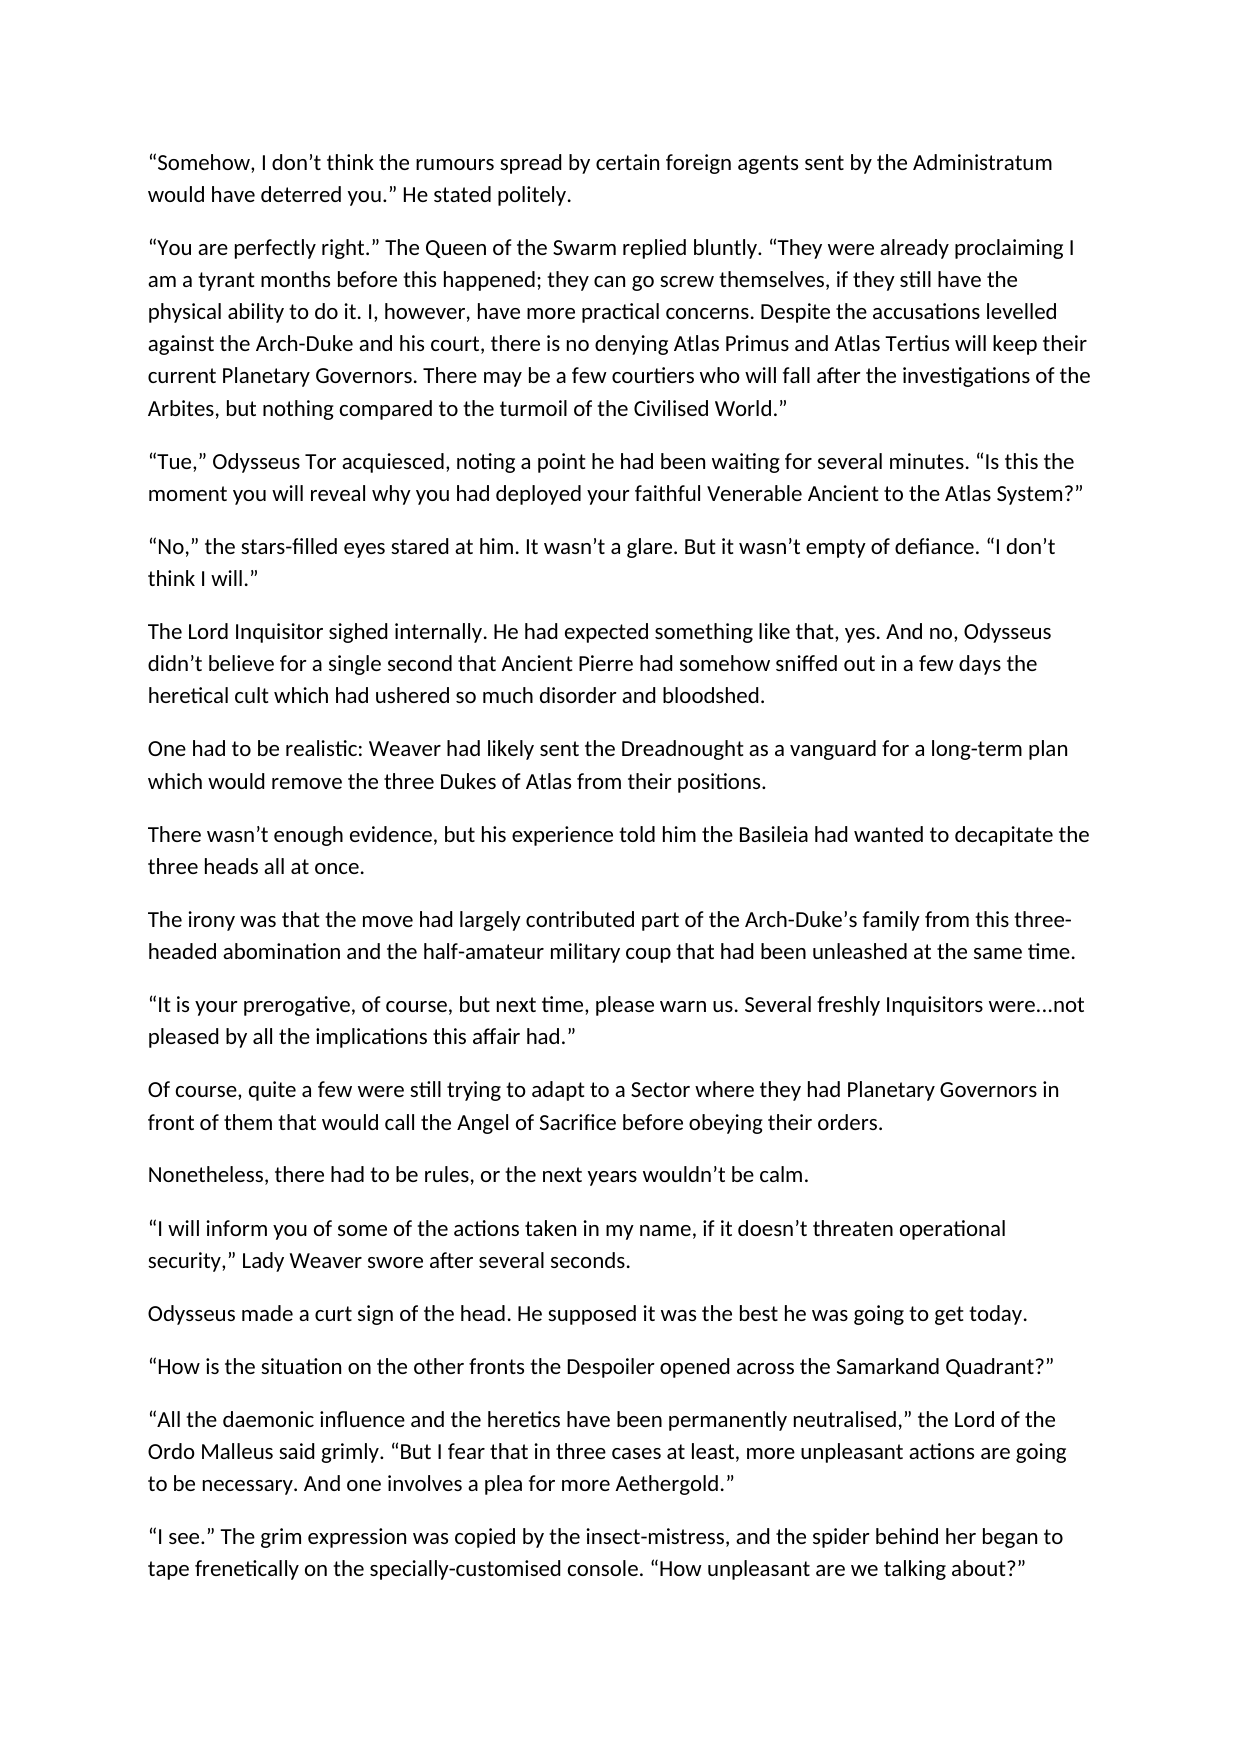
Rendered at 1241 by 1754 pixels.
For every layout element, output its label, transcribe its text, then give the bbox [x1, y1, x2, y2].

text “You are perfectly right.” The Queen of the Swarm replied bluntly. “They were already proclaiming I am a tyrant months before this happened; they can go screw themselves, if they still have the physical ability to do it. I, however, have more practical concerns. Despite the accusations levelled against the Arch-Duke and his court, there is no denying Atlas Primus and Atlas Tertius will keep their current Planetary Governors. There may be a few courtiers who will fall after the investigations of the Arbites, but nothing compared to the turmoil of the Civilised World.” [148, 233, 1093, 422]
text “It is your prerogative, of course, but next time, please warn us. Several freshly Inquisitors were...not pleased by all the implications this affair had.” [148, 990, 1093, 1050]
text Of course, quite a few were still trying to adapt to a Sector where they had Planetary Governors in front of them that would call the Angel of Sacrifice before obeying their orders. [148, 1075, 1093, 1136]
text Odysseus made a curt sign of the head. He supposed it was the best he was going to get today. [148, 1299, 1093, 1327]
text There wasn’t enough evidence, but his experience told him the Basileia had wanted to decapitate the three heads all at once. [148, 820, 1093, 880]
text The Lord Inquisitor sighed internally. He had expected something like that, yes. And no, Odysseus didn’t believe for a single second that Ancient Pierre had somehow sniffed out in a few days the heretical cult which had ushered so much disorder and bloodshed. [148, 617, 1093, 709]
text “All the daemonic influence and the heretics have been permanently neutralised,” the Lord of the Ordo Malleus said grimly. “But I fear that in three cases at least, more unpleasant actions are going to be necessary. And one involves a plea for more Aethergold.” [148, 1405, 1093, 1497]
text Nonetheless, there had to be rules, or the next years wouldn’t be calm. [148, 1161, 1093, 1189]
text “Tue,” Odysseus Tor acquiesced, noting a point he had been waiting for several minutes. “Is this the moment you will reveal why you had deployed your faithful Venerable Ancient to the Atlas System?” [148, 447, 1093, 507]
text The irony was that the move had largely contributed part of the Arch-Duke’s family from this three-headed abomination and the half-amateur military coup that had been unleashed at the same time. [148, 905, 1093, 965]
text “No,” the stars-filled eyes stared at him. It wasn’t a glare. But it wasn’t empty of defiance. “I don’t think I will.” [148, 532, 1093, 592]
text “I will inform you of some of the actions taken in my name, if it doesn’t threaten operational security,” Lady Weaver swore after several seconds. [148, 1214, 1093, 1274]
text One had to be realistic: Weaver had likely sent the Dreadnought as a vanguard for a long-term plan which would remove the three Dukes of Atlas from their positions. [148, 734, 1093, 795]
text “I see.” The grim expression was copied by the insect-mistress, and the spider behind her began to tape frenetically on the specially-customised console. “How unpleasant are we talking about?” [148, 1522, 1093, 1582]
text “Somehow, I don’t think the rumours spread by certain foreign agents sent by the Administratum would have deterred you.” He stated politely. [148, 148, 1093, 208]
text “How is the situation on the other fronts the Despoiler opened across the Samarkand Quadrant?” [148, 1352, 1093, 1380]
